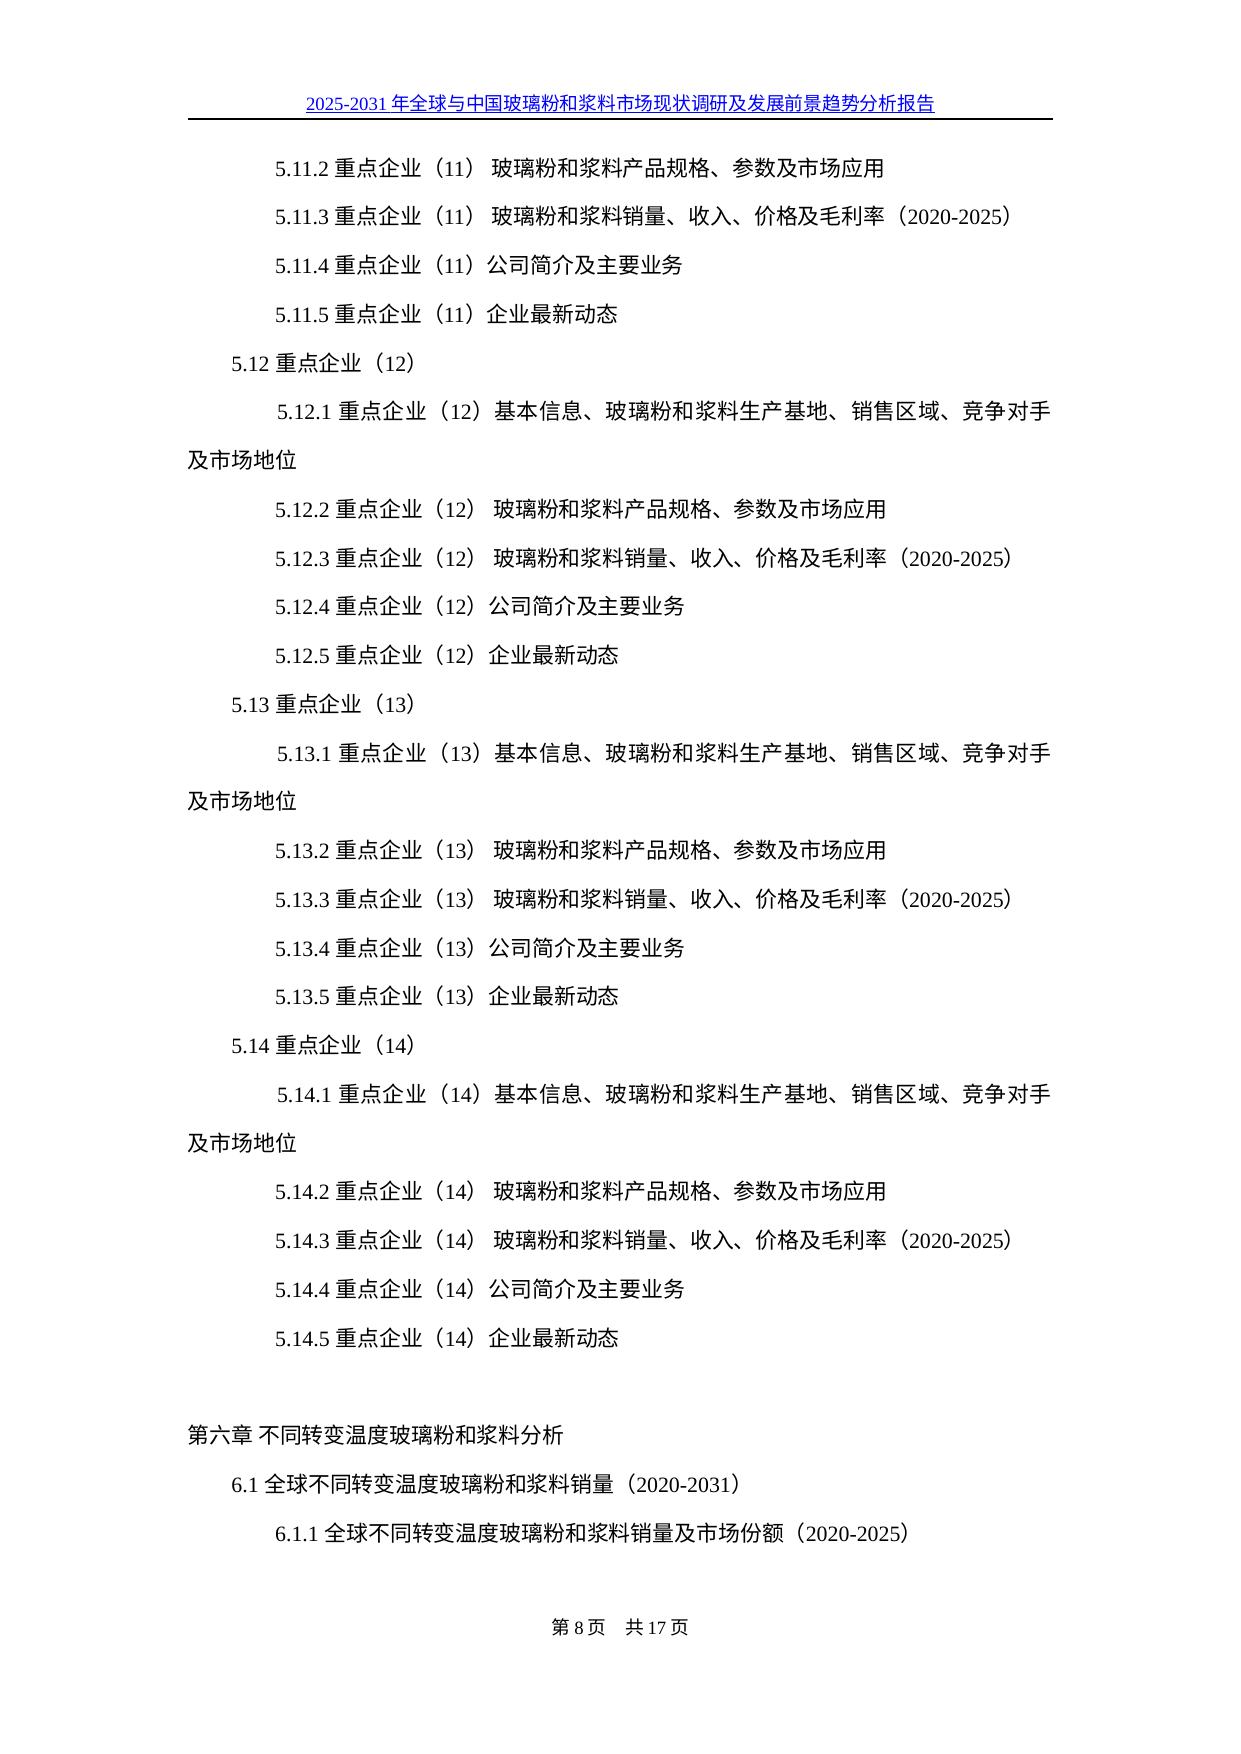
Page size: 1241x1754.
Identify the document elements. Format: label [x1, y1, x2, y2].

text [187, 150, 1053, 1548]
